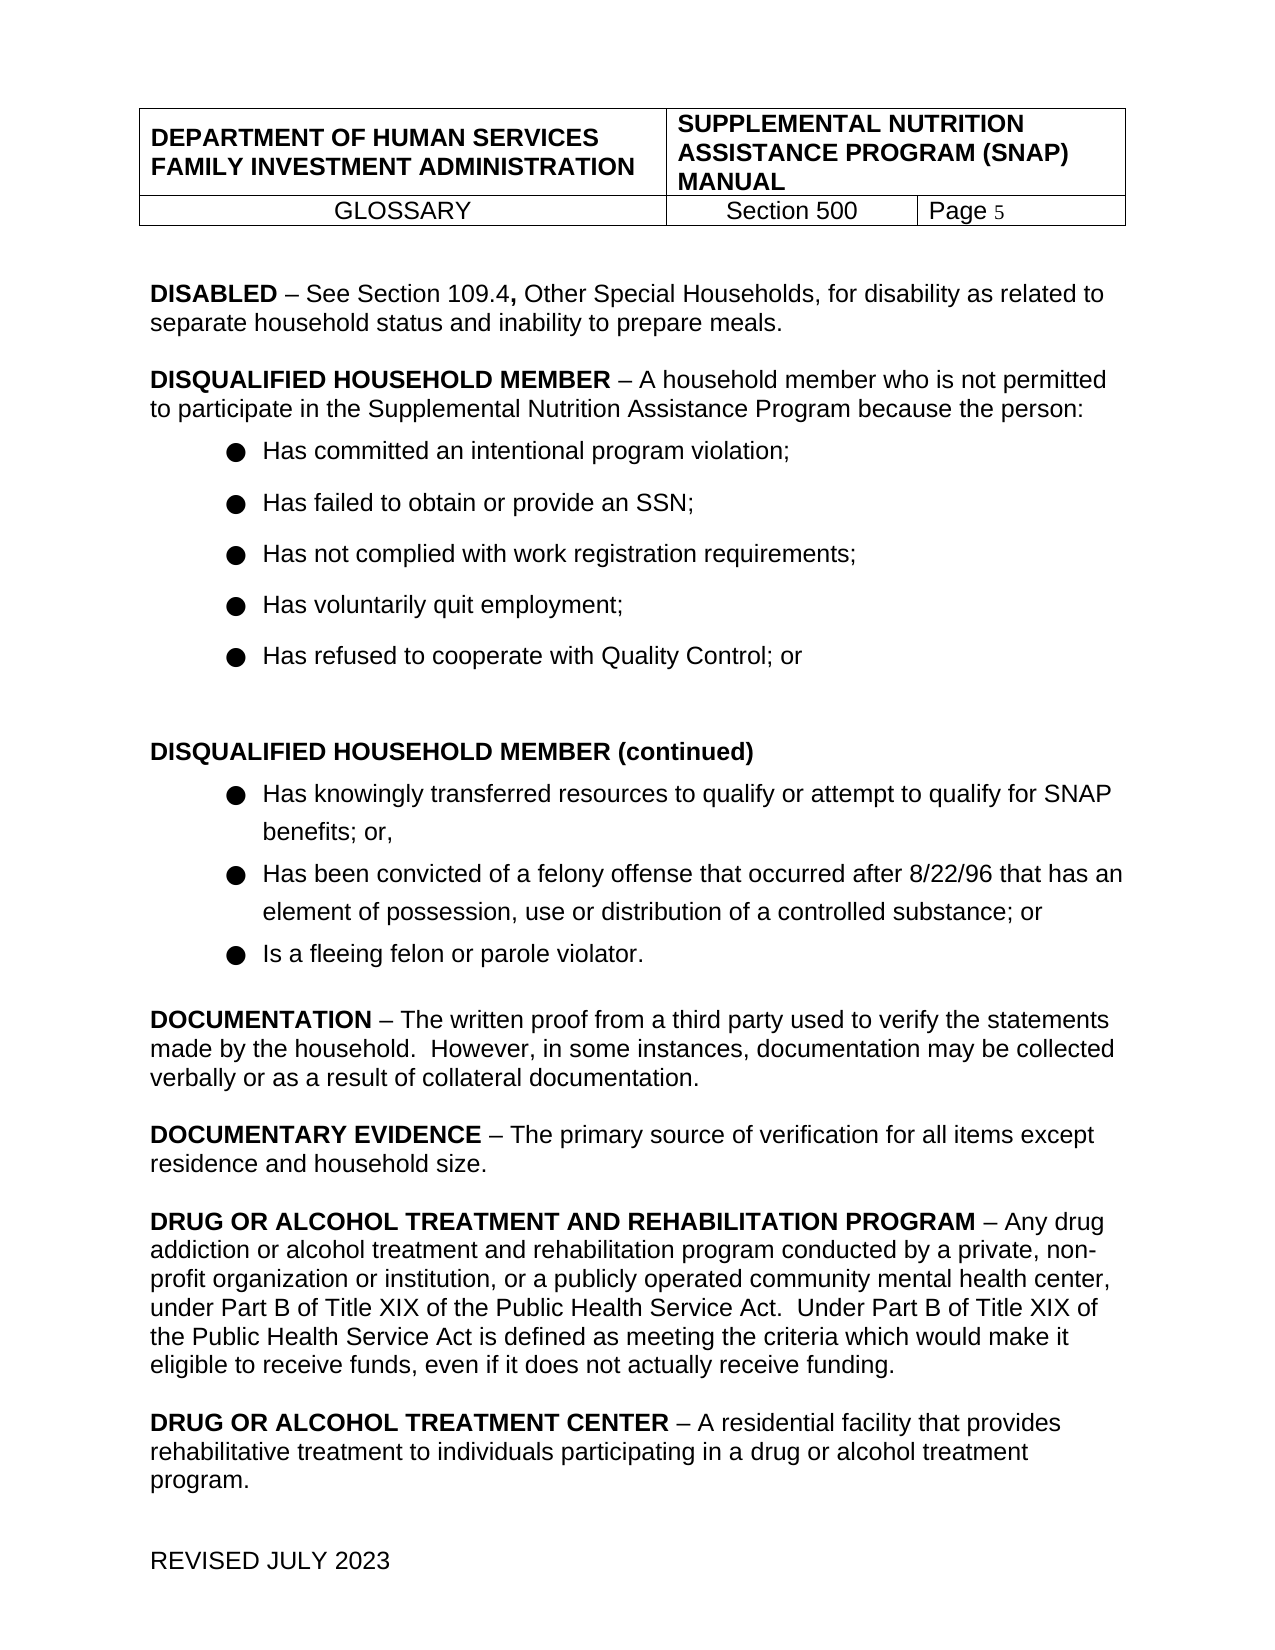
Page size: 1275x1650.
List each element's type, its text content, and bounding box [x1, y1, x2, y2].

text DISABLED – See Section 109.4, Other Special Households, for disability as related to separate household status and inability to prepare meals. [150, 279, 1125, 336]
text DRUG OR ALCOHOL TREATMENT CENTER – A residential facility that provides rehabilitative treatment to individuals participating in a drug or alcohol treatment program. [150, 1408, 1125, 1494]
text DISQUALIFIED HOUSEHOLD MEMBER (continued) [150, 736, 1125, 765]
list Is a fleeing felon or parole violator. [225, 925, 1125, 976]
list Has voluntarily quit employment; [225, 576, 1125, 628]
text DRUG OR ALCOHOL TREATMENT AND REHABILITATION PROGRAM – Any drug addiction or alcohol treatment and rehabilitation program conducted by a private, non-profit organization or institution, or a publicly operated community mental health center, under Part B of Title XIX of the Public Health Service Act. Under Part B of Title XIX of the Public Health Service Act is defined as meeting the criteria which would make it eligible to receive funds, even if it does not actually receive funding. [150, 1206, 1125, 1379]
list Has knowingly transferred resources to qualify or attempt to qualify for SNAP benefits; or, [225, 765, 1125, 845]
text DOCUMENTATION – The written proof from a third party used to verify the statements made by the household. However, in some instances, documentation may be collected verbally or as a result of collateral documentation. [150, 1005, 1125, 1091]
list Has not complied with work registration requirements; [225, 525, 1125, 576]
list Has refused to cooperate with Quality Control; or [225, 628, 1125, 679]
list Has failed to obtain or provide an SSN; [225, 474, 1125, 525]
text DOCUMENTARY EVIDENCE – The primary source of verification for all items except residence and household size. [150, 1120, 1125, 1178]
list Has been convicted of a felony offense that occurred after 8/22/96 that has an element of possession, use or distribution of a controlled substance; or [225, 845, 1125, 925]
list Has committed an intentional program violation; [225, 423, 1125, 474]
text DISQUALIFIED HOUSEHOLD MEMBER – A household member who is not permitted to participate in the Supplemental Nutrition Assistance Program because the person: [150, 365, 1125, 423]
